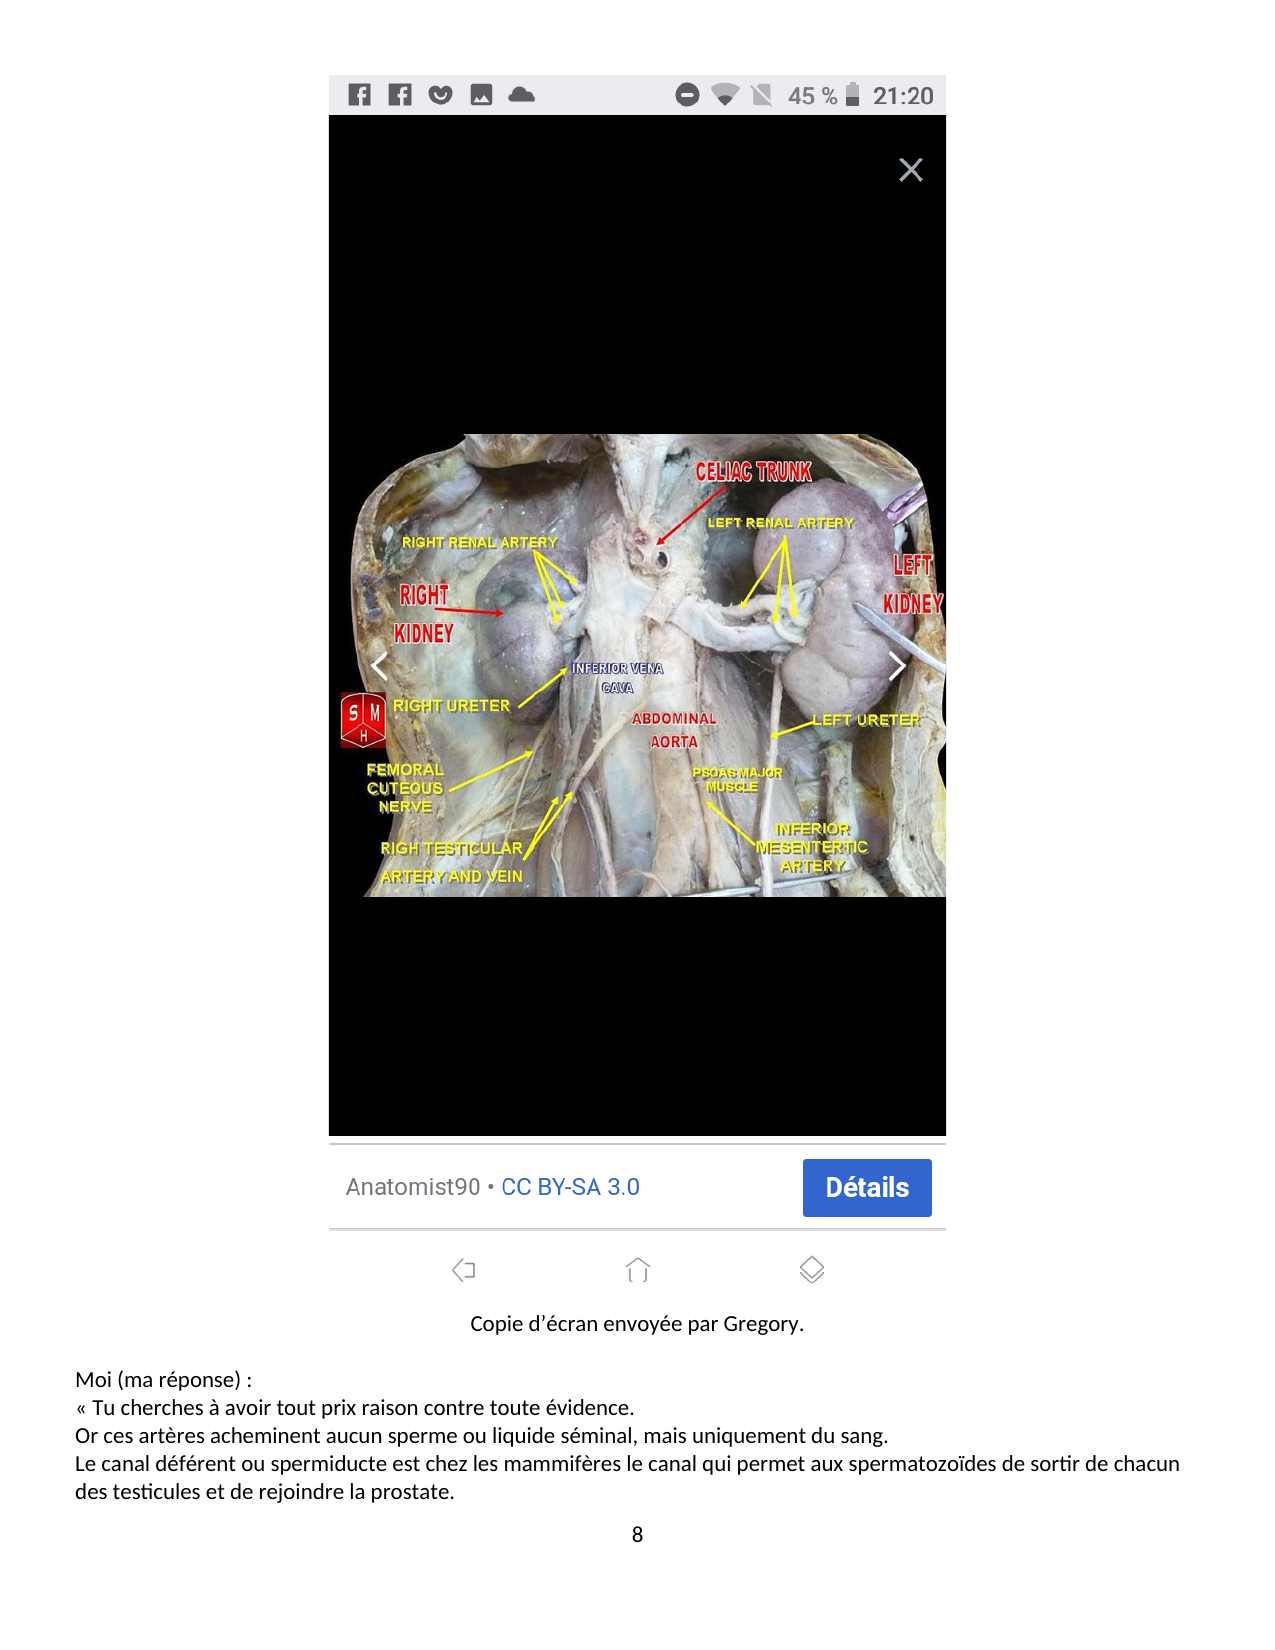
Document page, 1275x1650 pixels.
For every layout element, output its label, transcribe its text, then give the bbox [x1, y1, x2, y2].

picture [328, 75, 947, 1310]
text Moi (ma réponse) : [75, 1365, 1200, 1393]
text Copie d’écran envoyée par Gregory. [75, 1309, 1200, 1337]
text Or ces artères acheminent aucun sperme ou liquide séminal, mais uniquement du sang. [75, 1421, 1200, 1449]
text « Tu cherches à avoir tout prix raison contre toute évidence. [75, 1393, 1200, 1421]
text Le canal déférent ou spermiducte est chez les mammifères le canal qui permet aux spermatozoïdes de sortir de chacun des testicules et de rejoindre la prostate. [75, 1449, 1200, 1506]
